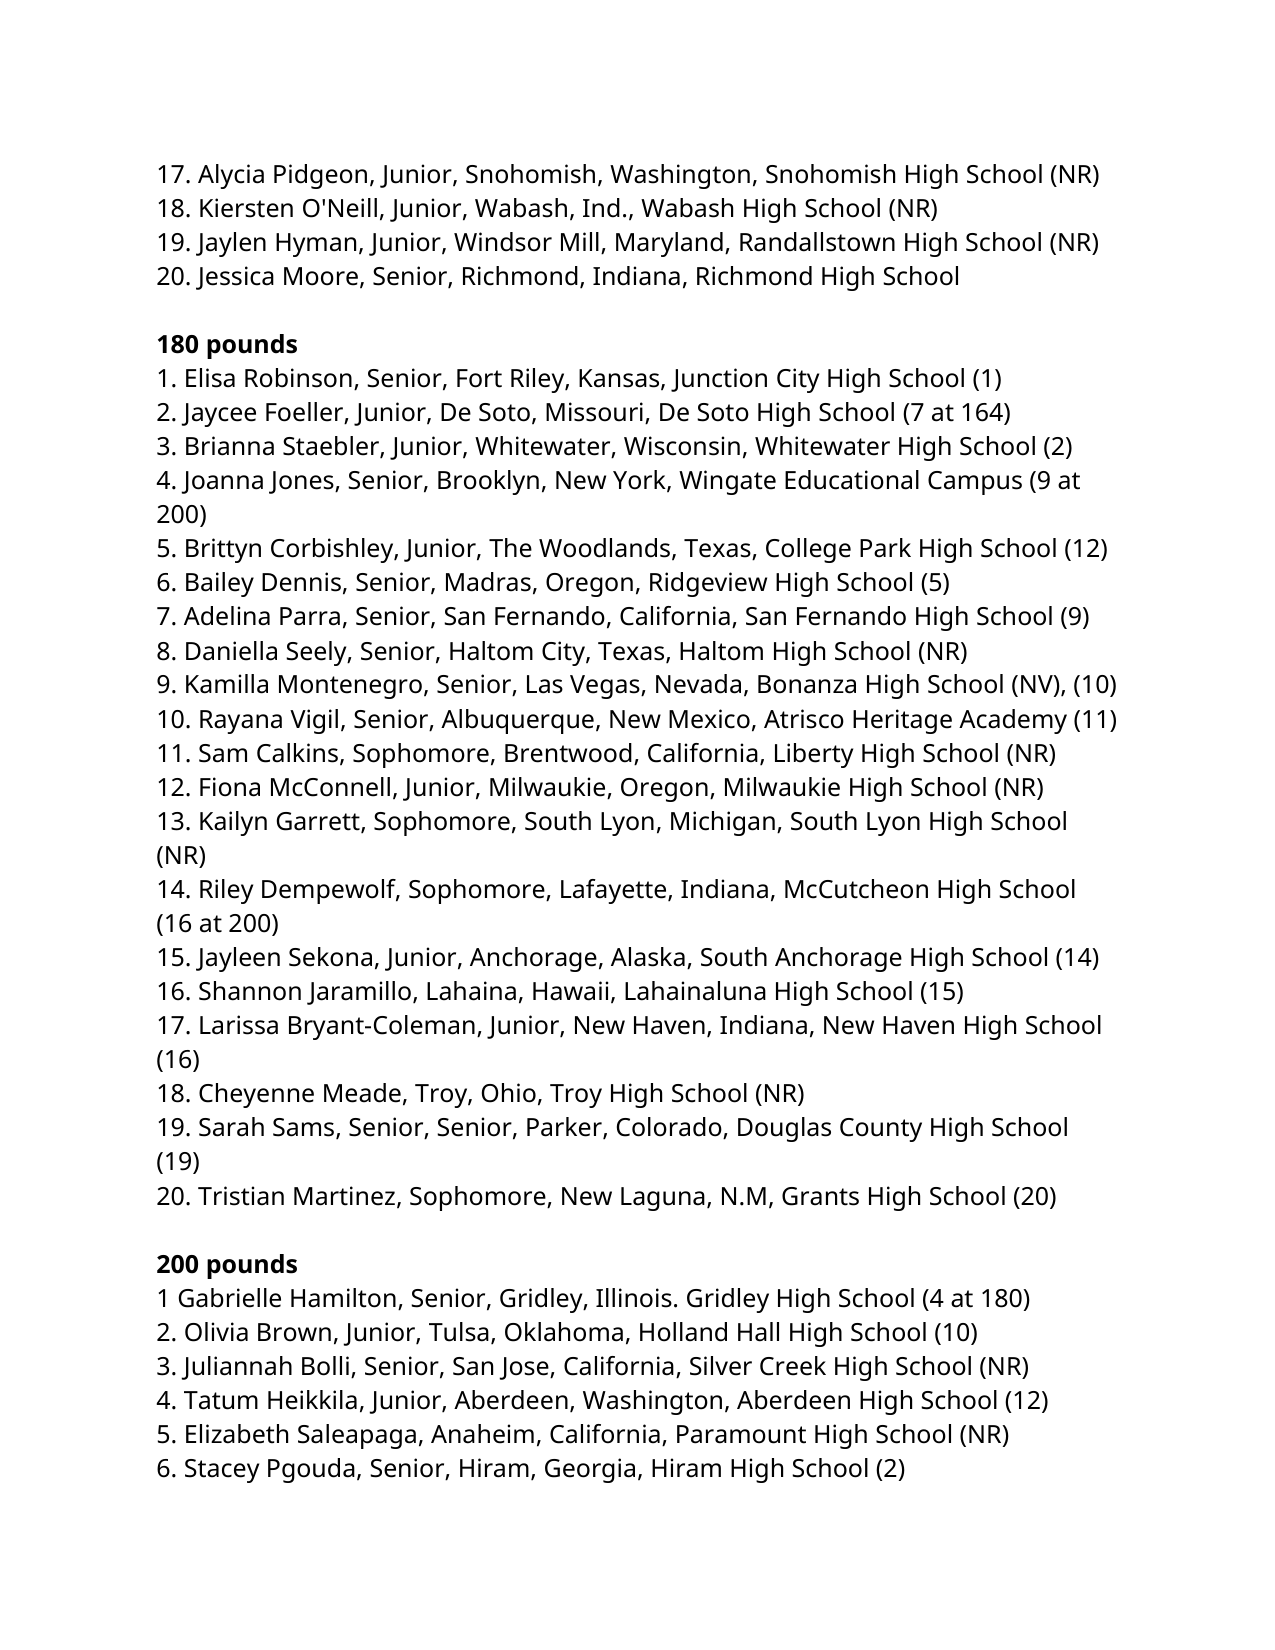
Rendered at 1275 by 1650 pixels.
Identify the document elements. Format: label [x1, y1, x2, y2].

table_header [150, 150, 1125, 1491]
